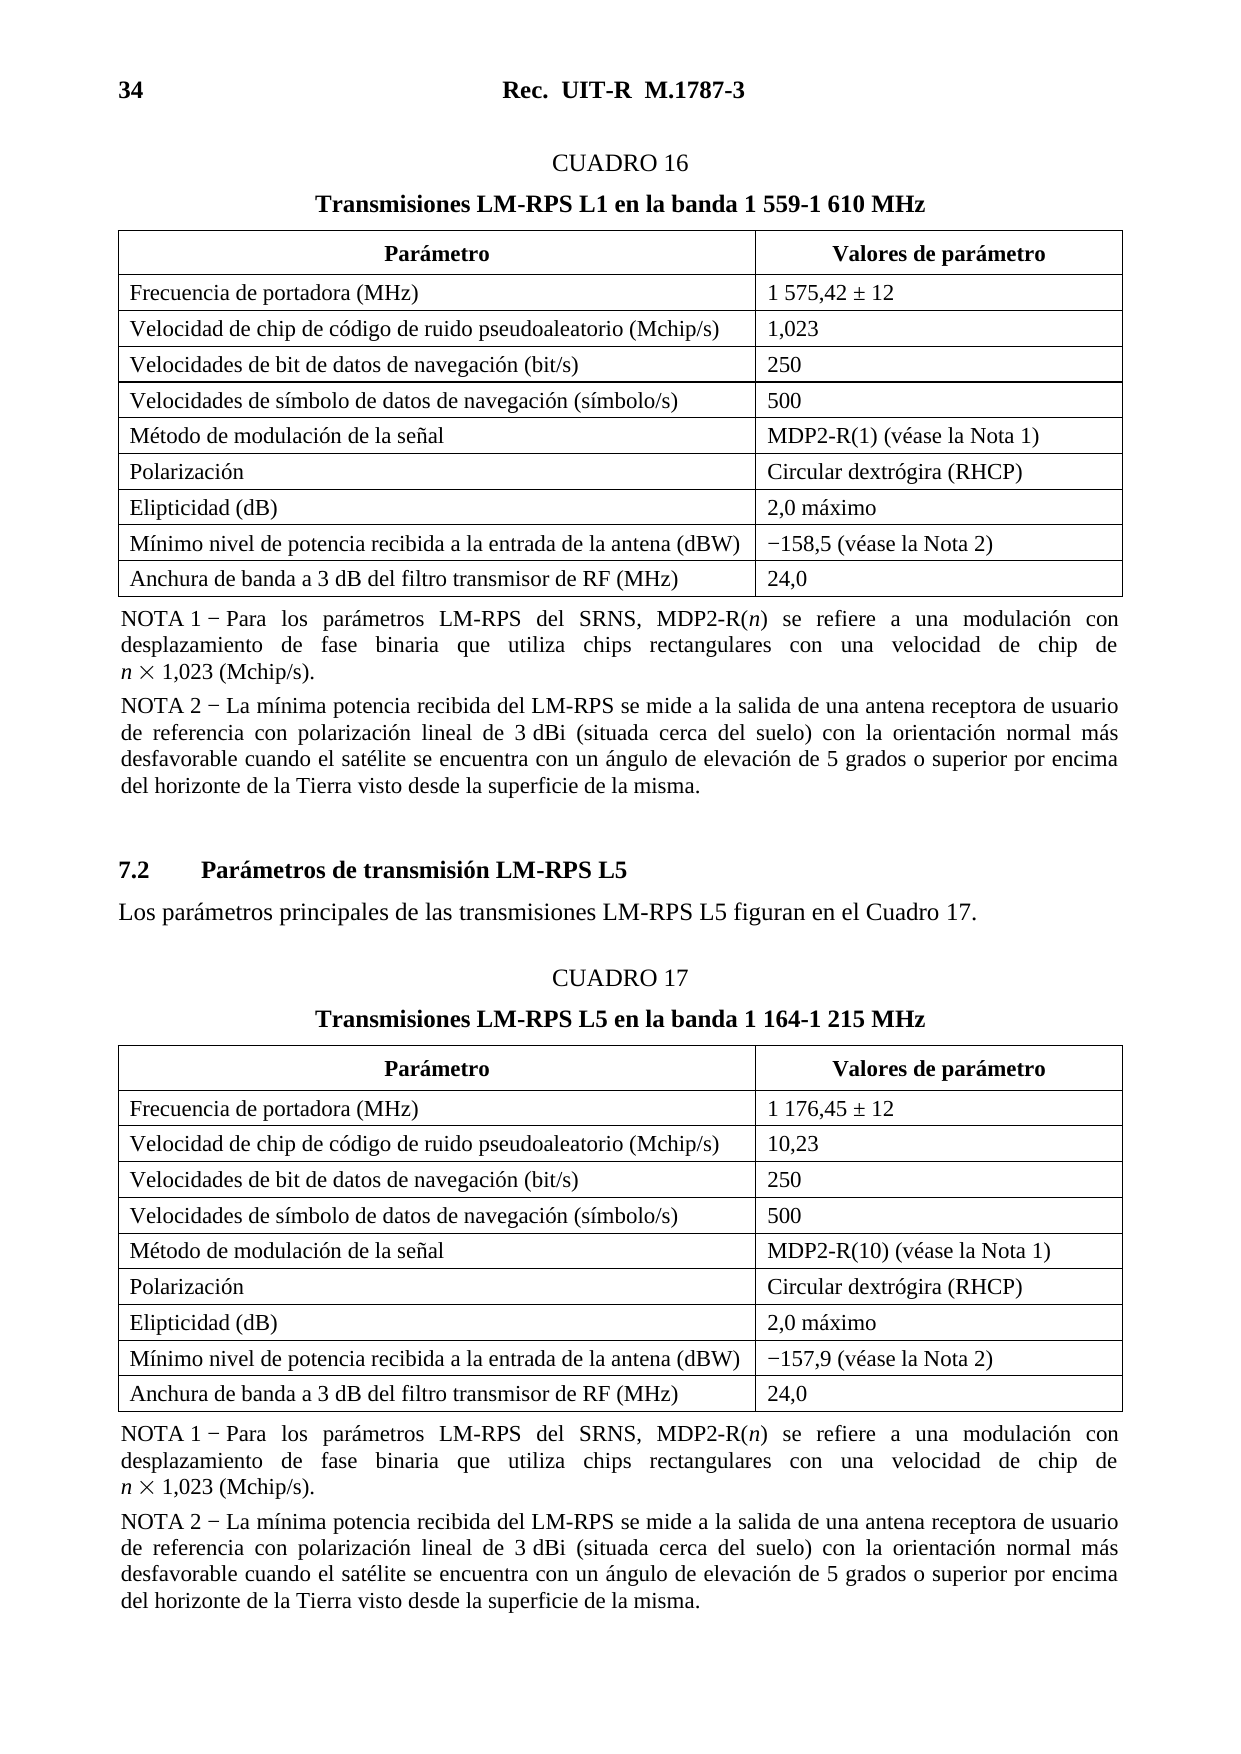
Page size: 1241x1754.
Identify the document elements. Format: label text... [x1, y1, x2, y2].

table_cell NOTA 1 − Para los parámetros LM-RPS del SRNS, MDP2-R(n) se refiere a una modulación con desplazamiento de fase binaria que utiliza chips rectangulares con una velocidad de chip de n 1,023 (Mchip/s). NOTA 2 − La mínima potencia recibida del LM-RPS se mide a la salida de una antena receptora de usuario de referencia con polarización lineal de 3 dBi (situada cerca del suelo) con la orientación normal más desfavorable cuando el satélite se encuentra con un ángulo de elevación de 5 grados o superior por encima del horizonte de la Tierra visto desde la superficie de la misma. [118, 1412, 1122, 1613]
table_cell −158,5 (véase la Nota 2) [756, 525, 1122, 560]
table_cell Velocidades de bit de datos de navegación (bit/s) [119, 1162, 755, 1197]
table_cell Frecuencia de portadora (MHz) [119, 1091, 755, 1125]
table_cell 1 575,42 ± 12 [756, 275, 1122, 310]
table_cell NOTA 1 − Para los parámetros LM-RPS del SRNS, MDP2-R(n) se refiere a una modulación con desplazamiento de fase binaria que utiliza chips rectangulares con una velocidad de chip de n 1,023 (Mchip/s). NOTA 2 − La mínima potencia recibida del LM-RPS se mide a la salida de una antena receptora de usuario de referencia con polarización lineal de 3 dBi (situada cerca del suelo) con la orientación normal más desfavorable cuando el satélite se encuentra con un ángulo de elevación de 5 grados o superior por encima del horizonte de la Tierra visto desde la superficie de la misma. [118, 597, 1122, 798]
table_cell 2,0 máximo [756, 1305, 1122, 1339]
subtitle 7.2 Parámetros de transmisión LM-RPS L5 [118, 855, 1122, 884]
table_cell Polarización [119, 454, 755, 489]
table_cell Anchura de banda a 3 dB del filtro transmisor de RF (MHz) [119, 561, 755, 596]
table_cell Método de modulación de la señal [119, 418, 755, 453]
table_cell 1,023 [756, 311, 1122, 346]
table_cell Velocidad de chip de código de ruido pseudoaleatorio (Mchip/s) [119, 311, 755, 346]
table_header Parámetro [119, 1046, 755, 1089]
table_cell Circular dextrógira (RHCP) [756, 1269, 1122, 1304]
table_header Parámetro [119, 231, 755, 274]
table_cell Elipticidad (dB) [119, 1305, 755, 1339]
table_header Valores de parámetro [756, 231, 1122, 274]
table_cell Elipticidad (dB) [119, 490, 755, 524]
table_cell Anchura de banda a 3 dB del filtro transmisor de RF (MHz) [119, 1376, 755, 1411]
table_cell MDP2-R(1) (véase la Nota 1) [756, 418, 1122, 453]
table_cell Frecuencia de portadora (MHz) [119, 275, 755, 310]
text CUADRO 16 [118, 148, 1122, 176]
table_cell 24,0 [756, 1376, 1122, 1411]
table_cell Método de modulación de la señal [119, 1234, 755, 1268]
table_cell 500 [756, 383, 1122, 417]
title Transmisiones LM-RPS L5 en la banda 1 164-1 215 MHz [118, 1004, 1122, 1033]
table_header Valores de parámetro [756, 1046, 1122, 1089]
table_cell Velocidad de chip de código de ruido pseudoaleatorio (Mchip/s) [119, 1126, 755, 1161]
table_cell 250 [756, 347, 1122, 381]
table_cell Mínimo nivel de potencia recibida a la entrada de la antena (dBW) [119, 1341, 755, 1375]
table_cell 500 [756, 1198, 1122, 1232]
table_cell Velocidades de símbolo de datos de navegación (símbolo/s) [119, 383, 755, 417]
table_cell MDP2-R(10) (véase la Nota 1) [756, 1234, 1122, 1268]
text CUADRO 17 [118, 963, 1122, 992]
table_cell Velocidades de símbolo de datos de navegación (símbolo/s) [119, 1198, 755, 1232]
table_cell −157,9 (véase la Nota 2) [756, 1341, 1122, 1375]
title Transmisiones LM-RPS L1 en la banda 1 559-1 610 MHz [118, 189, 1122, 218]
table_cell Velocidades de bit de datos de navegación (bit/s) [119, 347, 755, 381]
text Los parámetros principales de las transmisiones LM-RPS L5 figuran en el Cuadro 17. [118, 897, 1122, 925]
table_cell Polarización [119, 1269, 755, 1304]
table_cell 2,0 máximo [756, 490, 1122, 524]
table_cell 250 [756, 1162, 1122, 1197]
table_cell 24,0 [756, 561, 1122, 596]
table_cell Circular dextrógira (RHCP) [756, 454, 1122, 489]
table_cell Mínimo nivel de potencia recibida a la entrada de la antena (dBW) [119, 525, 755, 560]
table_cell 10,23 [756, 1126, 1122, 1161]
table_cell 1 176,45 ± 12 [756, 1091, 1122, 1125]
